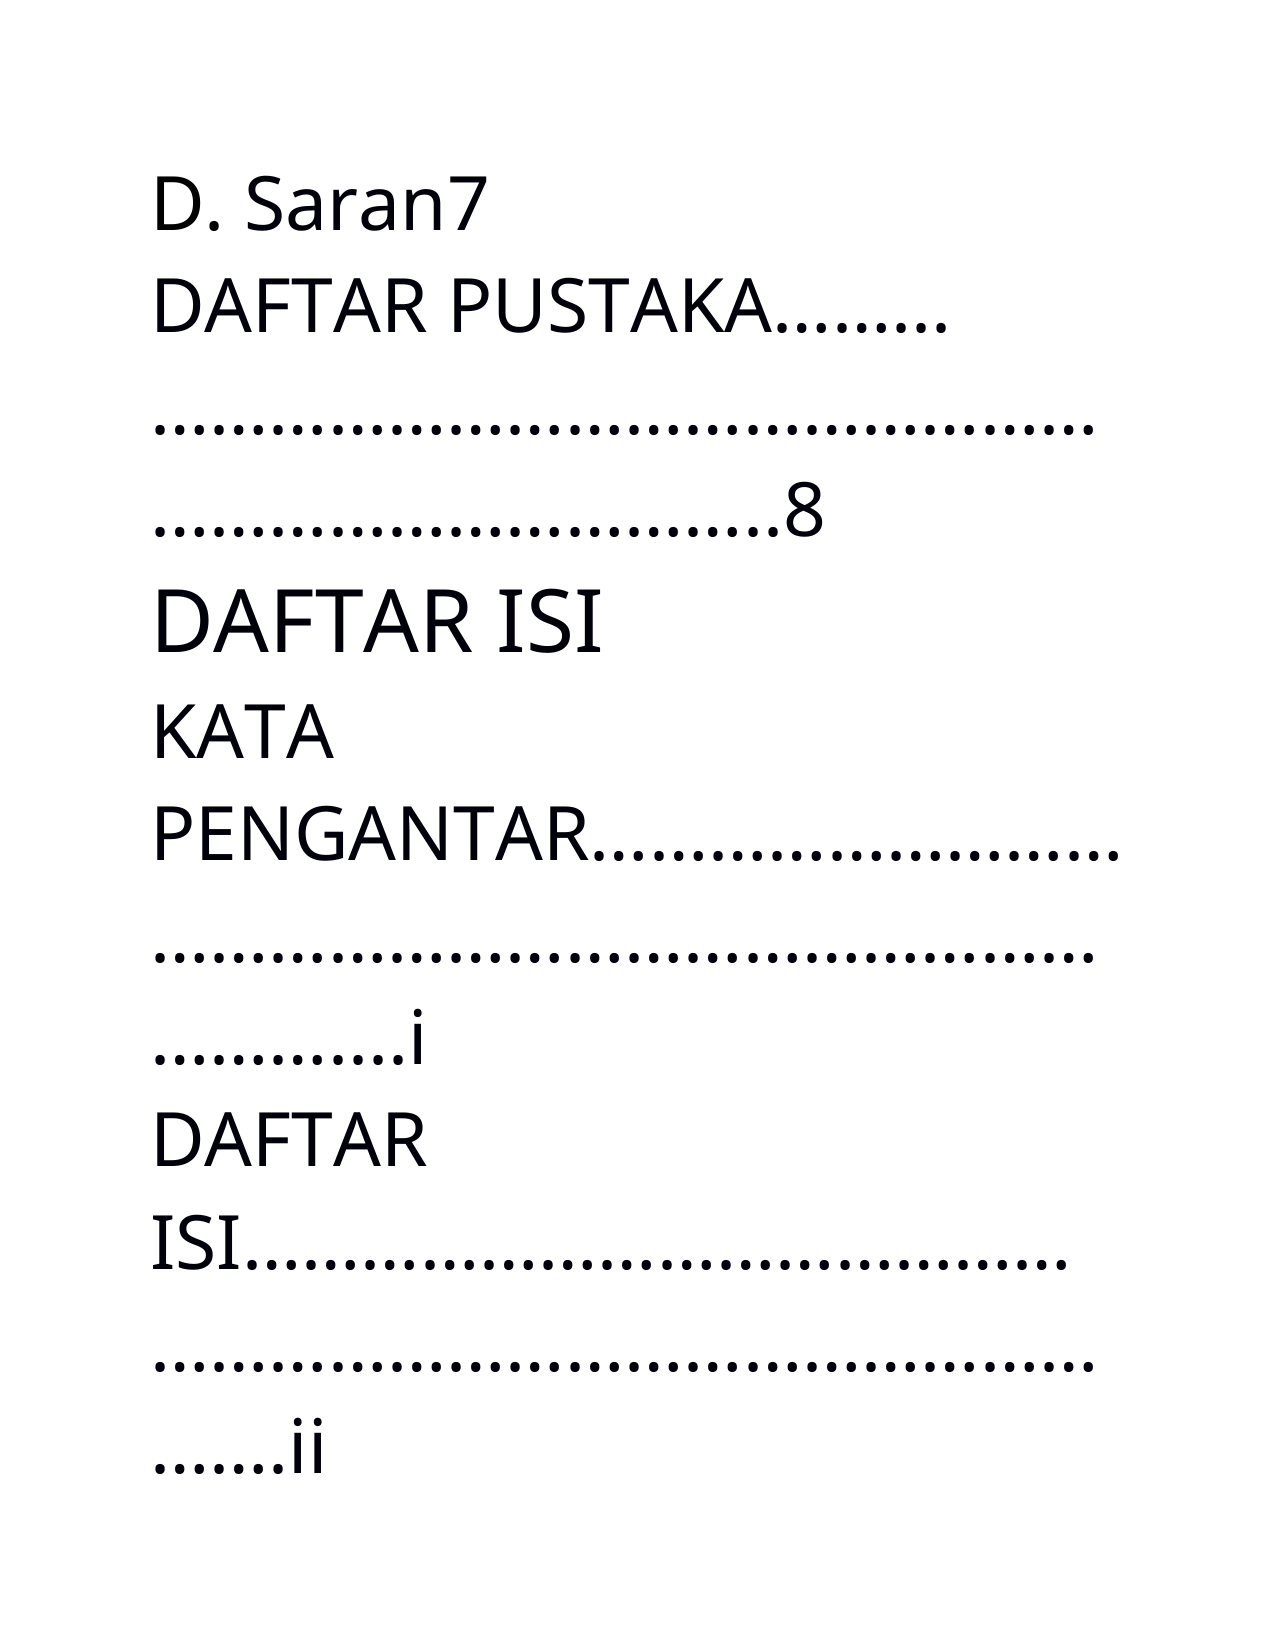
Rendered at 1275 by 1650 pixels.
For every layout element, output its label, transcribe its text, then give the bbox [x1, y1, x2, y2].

text DAFTAR ISI [150, 559, 1125, 678]
text DAFTAR ISI…………………………………………………………………………………….ii [150, 1087, 1125, 1495]
text KATA PENGANTAR…………………………………………………………………………....i [150, 678, 1125, 1087]
text DAFTAR PUSTAKA……...……………………………………………………………………..8 [150, 252, 1125, 559]
text D. Saran7 [150, 150, 1125, 252]
